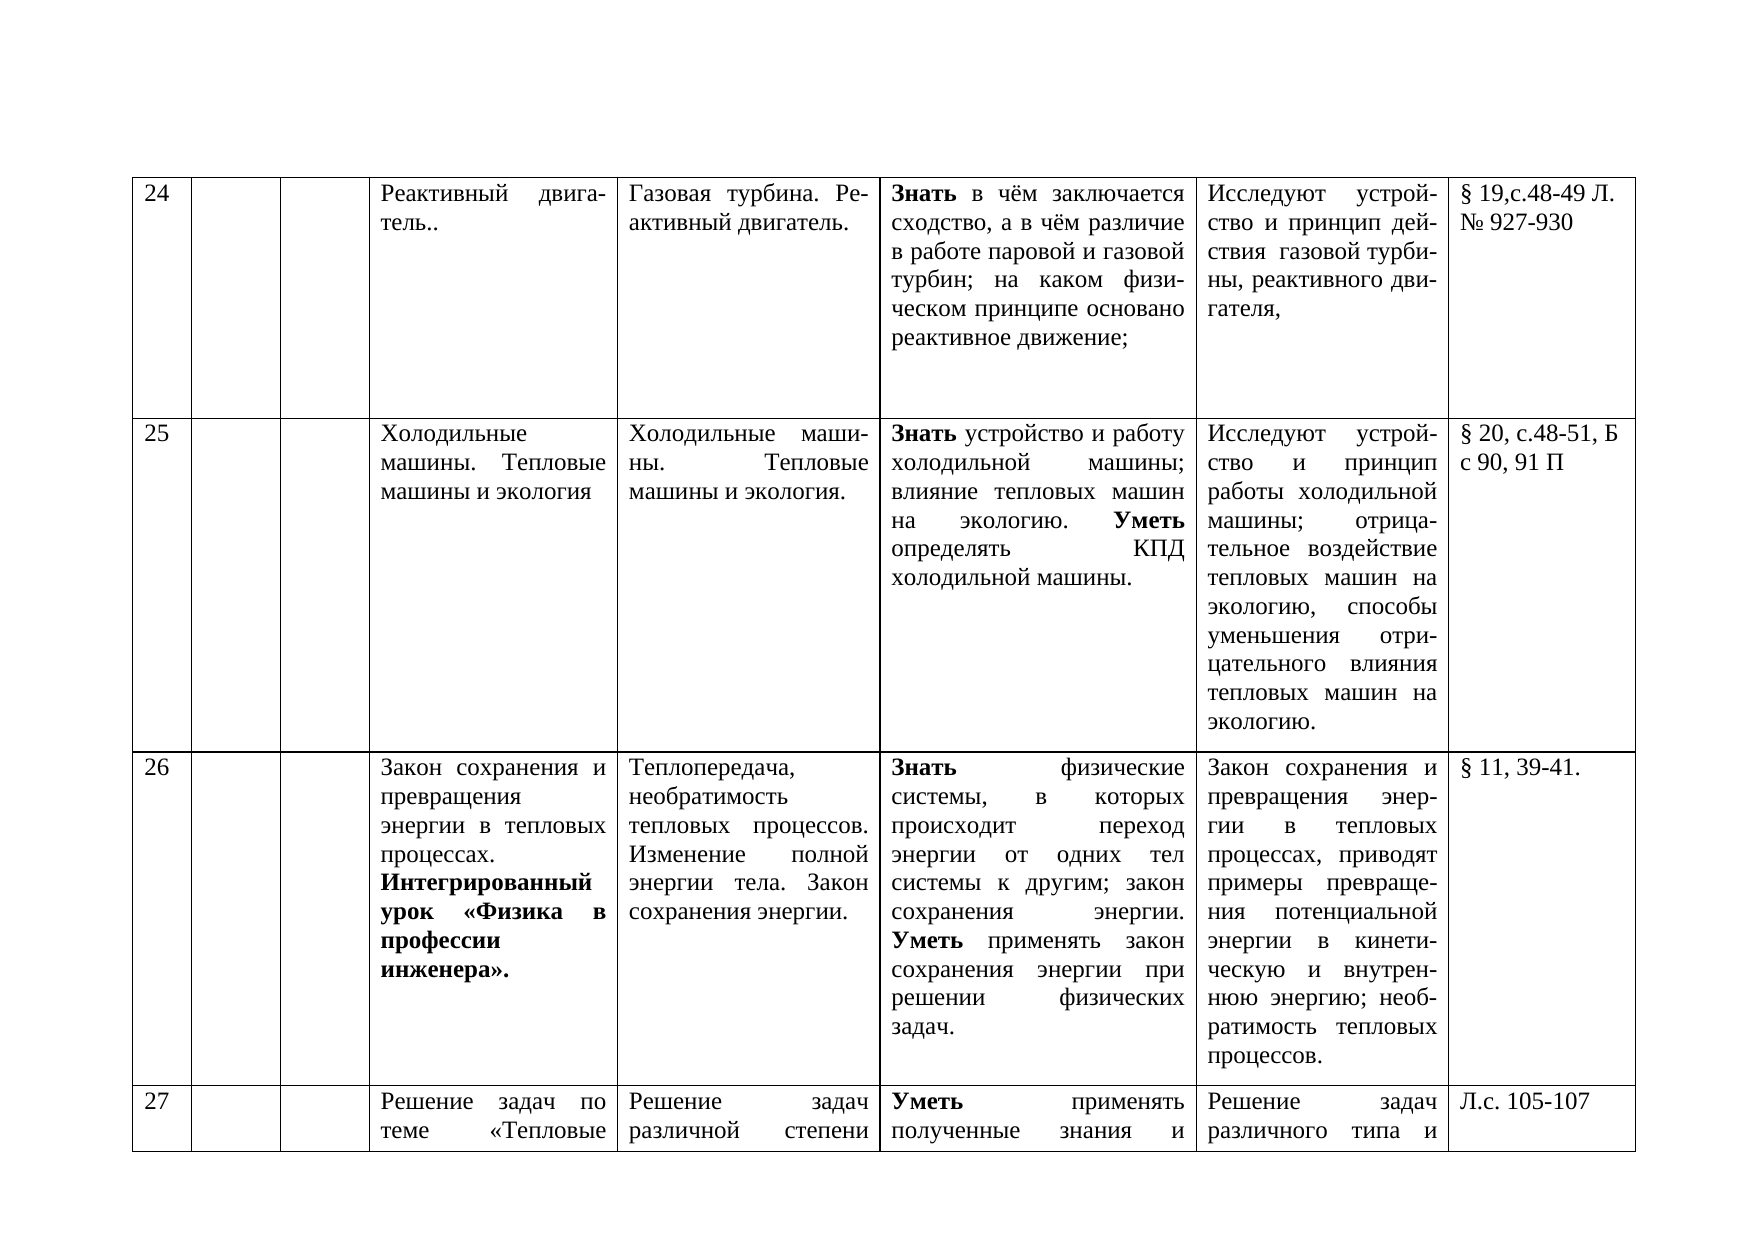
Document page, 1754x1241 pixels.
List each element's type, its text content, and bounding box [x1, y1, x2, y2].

table_cell Закон сохранения и превращения энергии в тепловых процессах. Интегрированный урок «Физика в профессии инженера». [370, 753, 617, 1085]
table_cell Знать устройство и работу холодильной машины; влияние тепловых машин на экологию. Уметь определять КПД холодильной машины. [881, 419, 1196, 751]
table_cell 27 [133, 1086, 191, 1151]
table_cell Реактивный двига-тель.. [370, 178, 617, 417]
table_cell [192, 178, 280, 417]
table_cell Газовая турбина. Ре-активный двигатель. [618, 178, 879, 417]
table_cell § 11, 39-41. [1449, 753, 1635, 1085]
table_cell Исследуют устрой-ство и принцип работы холодильной машины; отрица-тельное воздействие тепловых машин на экологию, способы уменьшения отри-цательного влияния тепловых машин на экологию. [1197, 419, 1448, 751]
table_cell 24 [133, 178, 191, 417]
table_cell § 19,с.48-49 Л. № 927-930 [1449, 178, 1635, 417]
table_cell [192, 753, 280, 1085]
table_cell Знать физические системы, в которых происходит переход энергии от одних тел системы к другим; закон сохранения энергии. Уметь применять закон сохранения энергии при решении физических задач. [881, 753, 1196, 1085]
table_cell [281, 1086, 369, 1151]
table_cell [618, 1086, 879, 1151]
table_cell [281, 178, 369, 417]
table_cell 25 [133, 419, 191, 751]
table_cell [881, 1086, 1196, 1151]
table_cell [192, 419, 280, 751]
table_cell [370, 1086, 617, 1151]
table_cell Знать в чём заключается сходство, а в чём различие в работе паровой и газовой турбин; на каком физи-ческом принципе основано реактивное движение; [881, 178, 1196, 417]
table_cell Теплопередача, необратимость тепловых процессов. Изменение полной энергии тела. Закон сохранения энергии. [618, 753, 879, 1085]
table_cell [281, 753, 369, 1085]
table_cell § 20, с.48-51, Б с 90, 91 П [1449, 419, 1635, 751]
table_cell Холодильные маши-ны. Тепловые машины и экология. [618, 419, 879, 751]
table_cell Исследуют устрой-ство и принцип дей-ствия газовой турби-ны, реактивного дви-гателя, [1197, 178, 1448, 417]
table_cell [192, 1086, 280, 1151]
table_cell Закон сохранения и превращения энер-гии в тепловых процессах, приводят примеры превраще-ния потенциальной энергии в кинети-ческую и внутрен-нюю энергию; необ-ратимость тепловых процессов. [1197, 753, 1448, 1085]
table_cell Холодильные машины. Тепловые машины и экология [370, 419, 617, 751]
table_cell [281, 419, 369, 751]
table_cell 26 [133, 753, 191, 1085]
table_cell Л.с. 105-107 [1449, 1086, 1635, 1151]
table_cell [1197, 1086, 1448, 1151]
